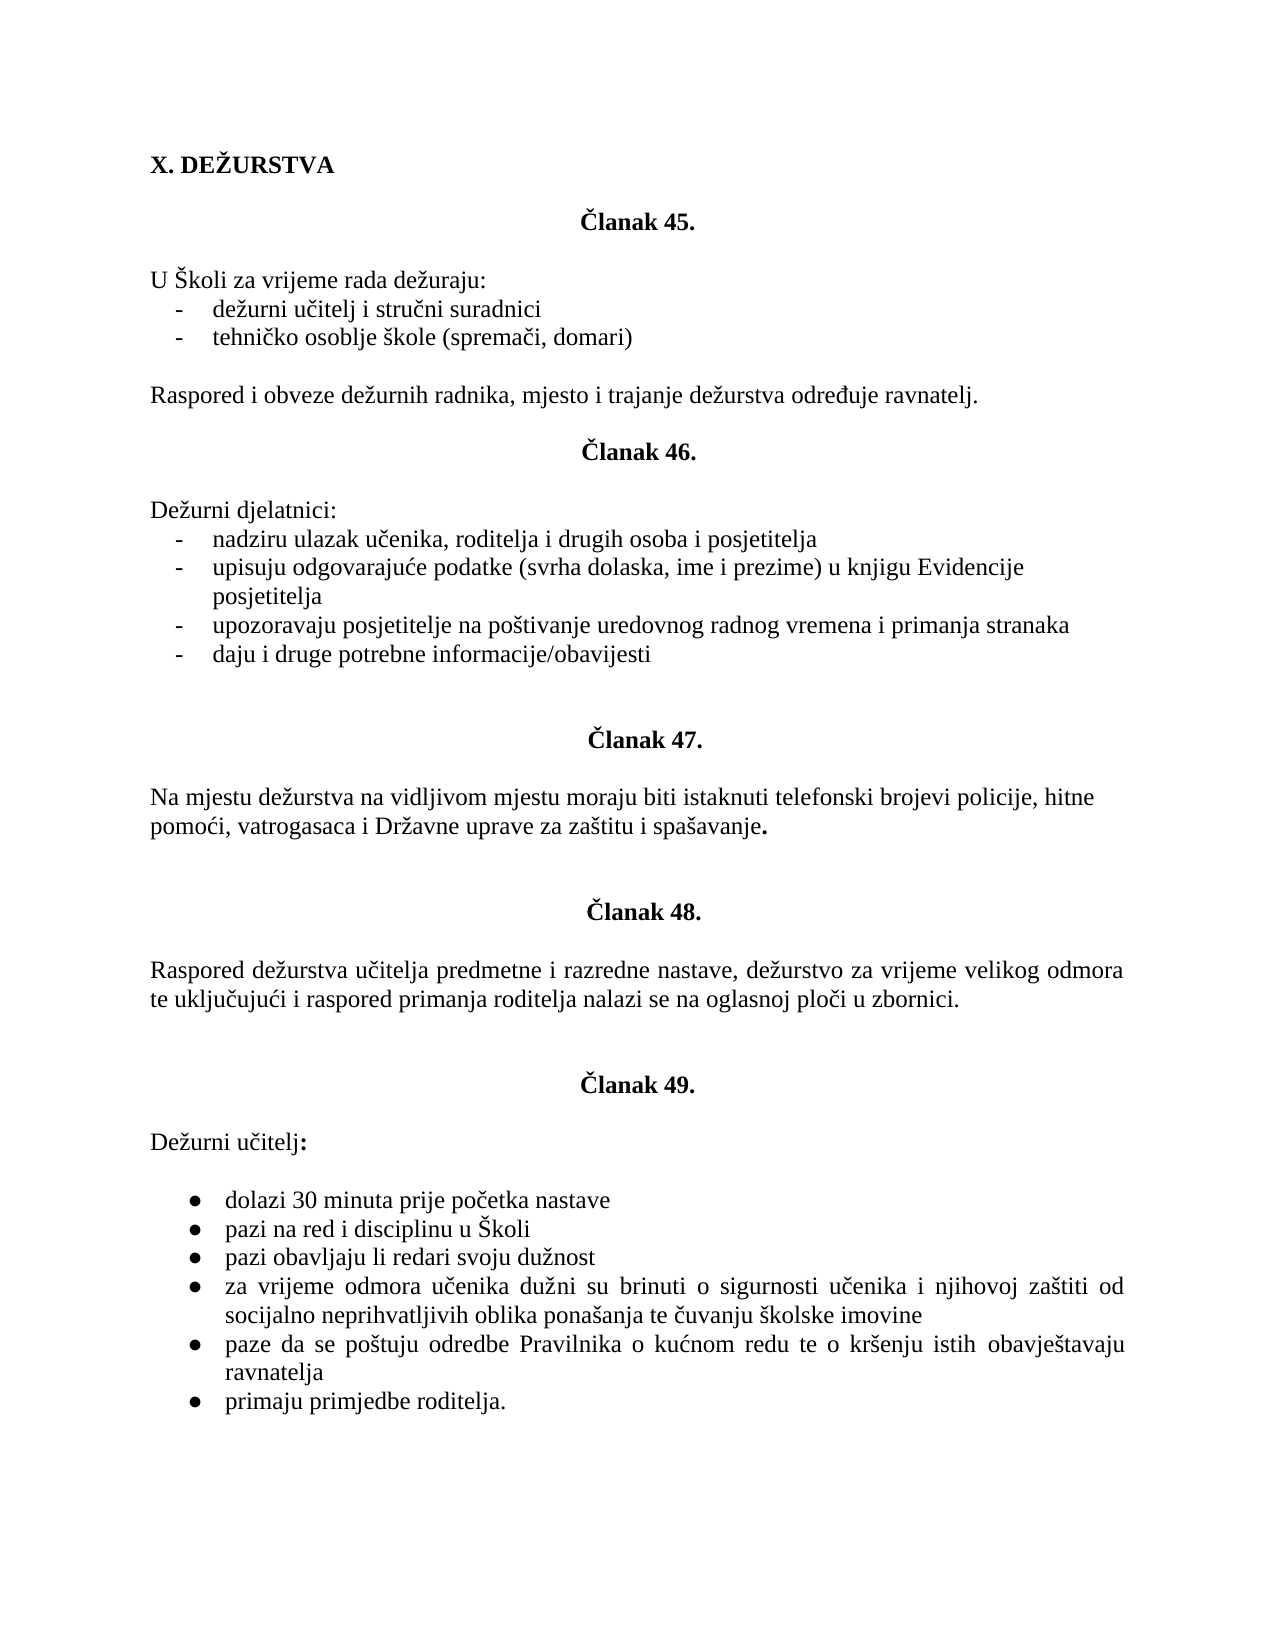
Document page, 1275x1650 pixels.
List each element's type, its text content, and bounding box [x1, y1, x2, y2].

text Članak 45. [150, 207, 1125, 236]
list pazi na red i disciplinu u Školi [187, 1214, 1125, 1242]
list upisuju odgovarajuće podatke (svrha dolaska, ime i prezime) u knjigu Evidencije posjetitelja [175, 552, 1125, 610]
text X. DEŽURSTVA [150, 150, 1125, 179]
list upozoravaju posjetitelje na poštivanje uredovnog radnog vremena i primanja stranaka [175, 610, 1125, 639]
text Na mjestu dežurstva na vidljivom mjestu moraju biti istaknuti telefonski brojevi policije, hitne pomoći, vatrogasaca i Državne uprave za zaštitu i spašavanje. [150, 782, 1125, 840]
text Raspored i obveze dežurnih radnika, mjesto i trajanje dežurstva određuje ravnatelj. [150, 380, 1125, 409]
list dolazi 30 minuta prije početka nastave [187, 1185, 1125, 1214]
text Raspored dežurstva učitelja predmetne i razredne nastave, dežurstvo za vrijeme velikog odmora te uključujući i raspored primanja roditelja nalazi se na oglasnoj ploči u zbornici. [150, 955, 1125, 1012]
list tehničko osoblje škole (spremači, domari) [175, 322, 1125, 351]
text Dežurni učitelj: [150, 1127, 1125, 1156]
text Članak 49. [150, 1070, 1125, 1099]
list dežurni učitelj i stručni suradnici [175, 294, 1125, 322]
list pazi obavljaju li redari svoju dužnost [187, 1242, 1125, 1271]
list za vrijeme odmora učenika dužni su brinuti o sigurnosti učenika i njihovoj zaštiti od socijalno neprihvatljivih oblika ponašanja te čuvanju školske imovine [187, 1271, 1125, 1329]
text Članak 47. [150, 725, 1125, 754]
text Članak 46. [150, 437, 1125, 466]
text Dežurni djelatnici: [150, 495, 1125, 524]
text Članak 48. [150, 897, 1125, 926]
list paze da se poštuju odredbe Pravilnika o kućnom redu te o kršenju istih obavještavaju ravnatelja [187, 1329, 1125, 1386]
text U Školi za vrijeme rada dežuraju: [150, 265, 1125, 294]
list primaju primjedbe roditelja. [187, 1386, 1125, 1415]
list daju i druge potrebne informacije/obavijesti [175, 639, 1125, 667]
list nadziru ulazak učenika, roditelja i drugih osoba i posjetitelja [175, 524, 1125, 552]
